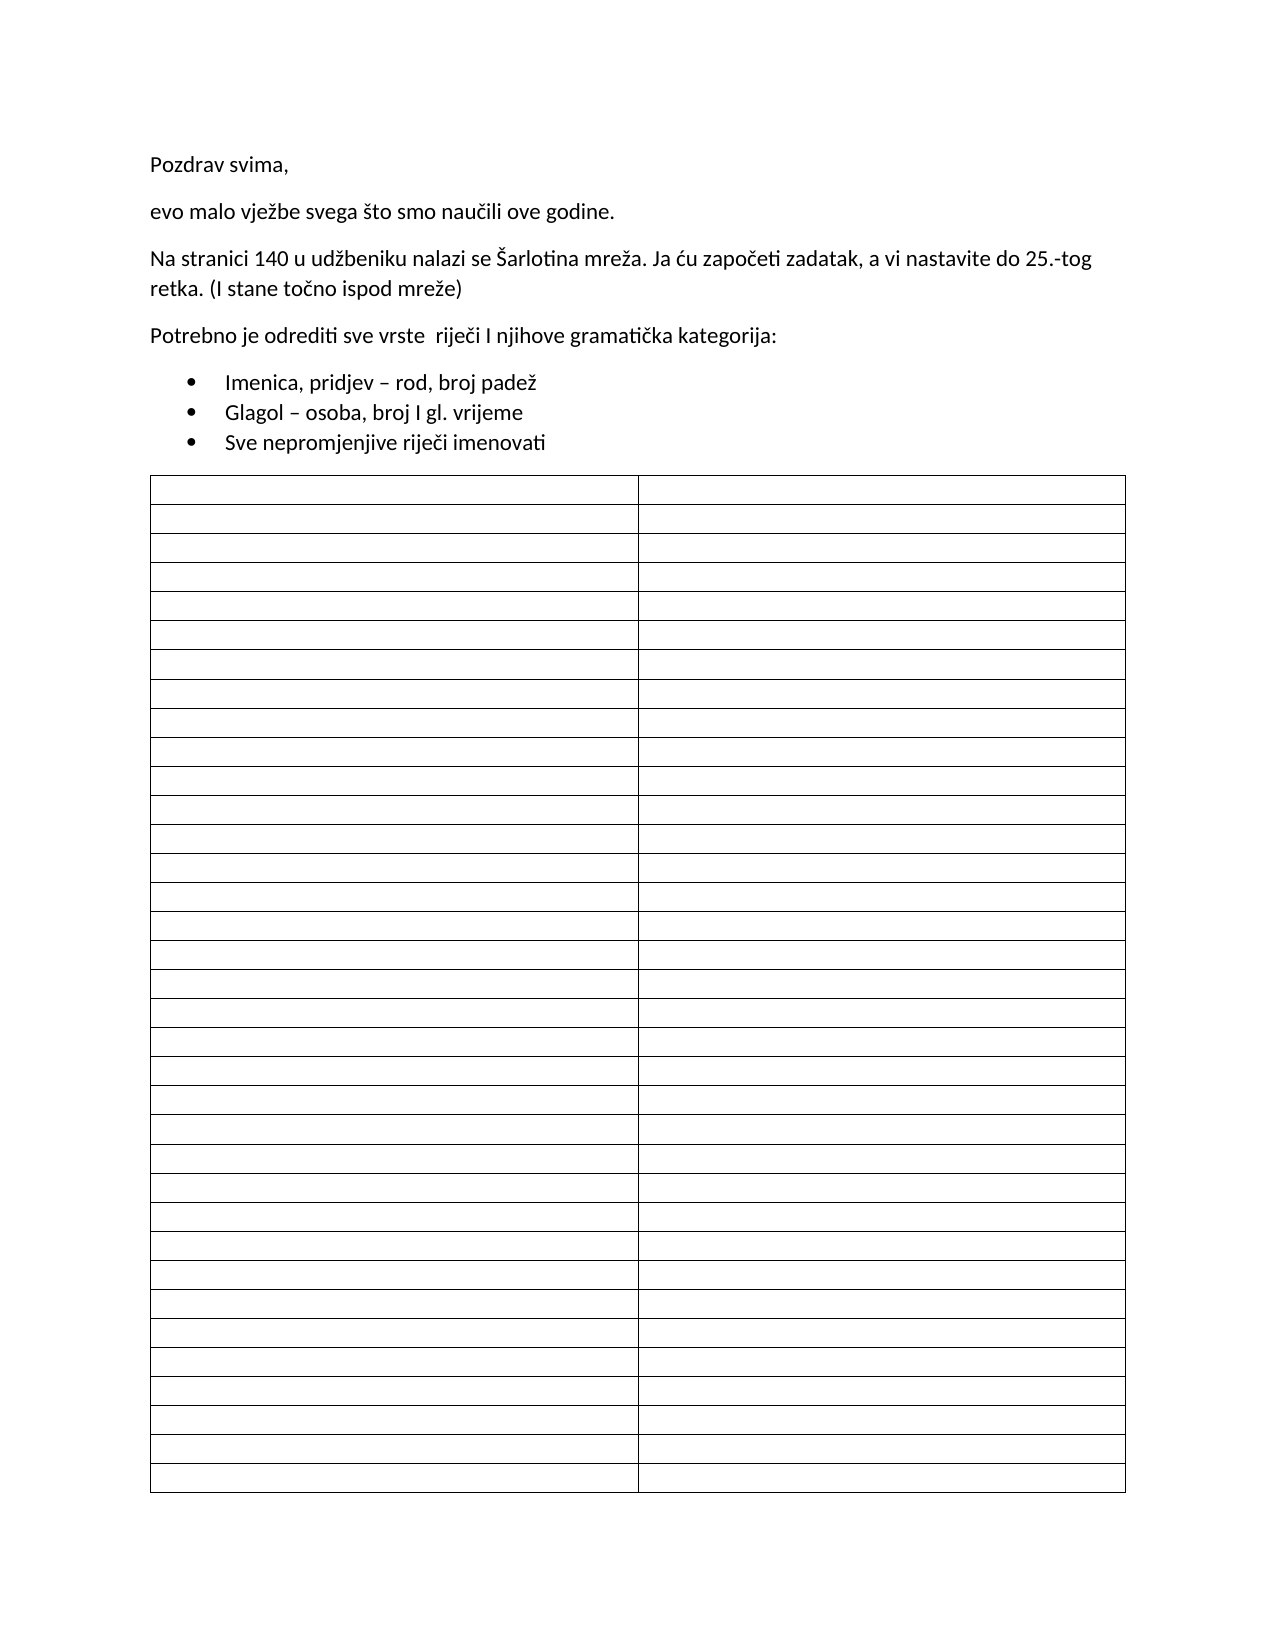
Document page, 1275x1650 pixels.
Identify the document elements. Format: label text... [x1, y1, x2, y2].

table_cell [639, 1057, 1125, 1085]
table_cell [151, 1406, 638, 1434]
table_cell [151, 1261, 638, 1289]
table_cell [151, 1319, 638, 1347]
table_cell [151, 1174, 638, 1202]
text evo malo vježbe svega što smo naučili ove godine. [150, 197, 1125, 225]
table_cell [151, 883, 638, 911]
table_cell [151, 592, 638, 620]
table_cell [639, 941, 1125, 969]
table_cell [639, 999, 1125, 1027]
table_cell [639, 1406, 1125, 1434]
table_cell [151, 941, 638, 969]
table_cell [151, 999, 638, 1027]
table_cell [151, 1232, 638, 1260]
table_header [151, 476, 638, 504]
table_cell [151, 854, 638, 882]
table_cell [151, 738, 638, 766]
table_cell [151, 970, 638, 998]
table_cell [639, 970, 1125, 998]
table_cell [639, 1115, 1125, 1143]
table_cell [639, 1464, 1125, 1492]
table_cell [151, 1115, 638, 1143]
table_cell [151, 1028, 638, 1056]
table_cell [151, 1145, 638, 1172]
table_cell [639, 854, 1125, 882]
table_cell [151, 505, 638, 533]
table_cell [151, 912, 638, 940]
table_cell [151, 1086, 638, 1114]
table_cell [151, 650, 638, 678]
table_cell [639, 1435, 1125, 1463]
table_cell [151, 1348, 638, 1376]
table_cell [151, 563, 638, 591]
text Potrebno je odrediti sve vrste riječi I njihove gramatička kategorija: [150, 321, 1125, 349]
table_cell [151, 1435, 638, 1463]
table_cell [639, 1319, 1125, 1347]
list Glagol – osoba, broj I gl. vrijeme [187, 398, 1125, 426]
table_cell [151, 1290, 638, 1318]
table_cell [639, 1377, 1125, 1405]
table_cell [151, 1377, 638, 1405]
table_cell [639, 912, 1125, 940]
table_cell [639, 680, 1125, 707]
table_cell [639, 796, 1125, 824]
table_cell [151, 767, 638, 795]
table_cell [639, 621, 1125, 649]
table_cell [639, 650, 1125, 678]
table_cell [639, 767, 1125, 795]
table_cell [151, 680, 638, 707]
table_cell [639, 1348, 1125, 1376]
text Na stranici 140 u udžbeniku nalazi se Šarlotina mreža. Ja ću započeti zadatak, a vi nastavite do 25.-tog retka. (I stane točno ispod mreže) [150, 244, 1125, 302]
list Sve nepromjenjive riječi imenovati [187, 428, 1125, 456]
table_cell [639, 1232, 1125, 1260]
list Imenica, pridjev – rod, broj padež [187, 368, 1125, 396]
table_cell [639, 825, 1125, 853]
table_cell [639, 709, 1125, 737]
table_cell [639, 505, 1125, 533]
table_cell [639, 883, 1125, 911]
table_cell [639, 592, 1125, 620]
table_cell [151, 709, 638, 737]
table_cell [639, 1261, 1125, 1289]
table_cell [639, 738, 1125, 766]
table_cell [639, 534, 1125, 562]
table_cell [151, 1057, 638, 1085]
table_cell [639, 1028, 1125, 1056]
table_cell [151, 825, 638, 853]
table_cell [639, 1086, 1125, 1114]
table_cell [639, 1290, 1125, 1318]
table_cell [151, 1203, 638, 1231]
table_cell [151, 1464, 638, 1492]
table_cell [639, 1203, 1125, 1231]
table_header [639, 476, 1125, 504]
text Pozdrav svima, [150, 150, 1125, 178]
table_cell [151, 621, 638, 649]
table_cell [151, 796, 638, 824]
table_cell [639, 563, 1125, 591]
table_cell [639, 1145, 1125, 1172]
table_cell [151, 534, 638, 562]
table_cell [639, 1174, 1125, 1202]
